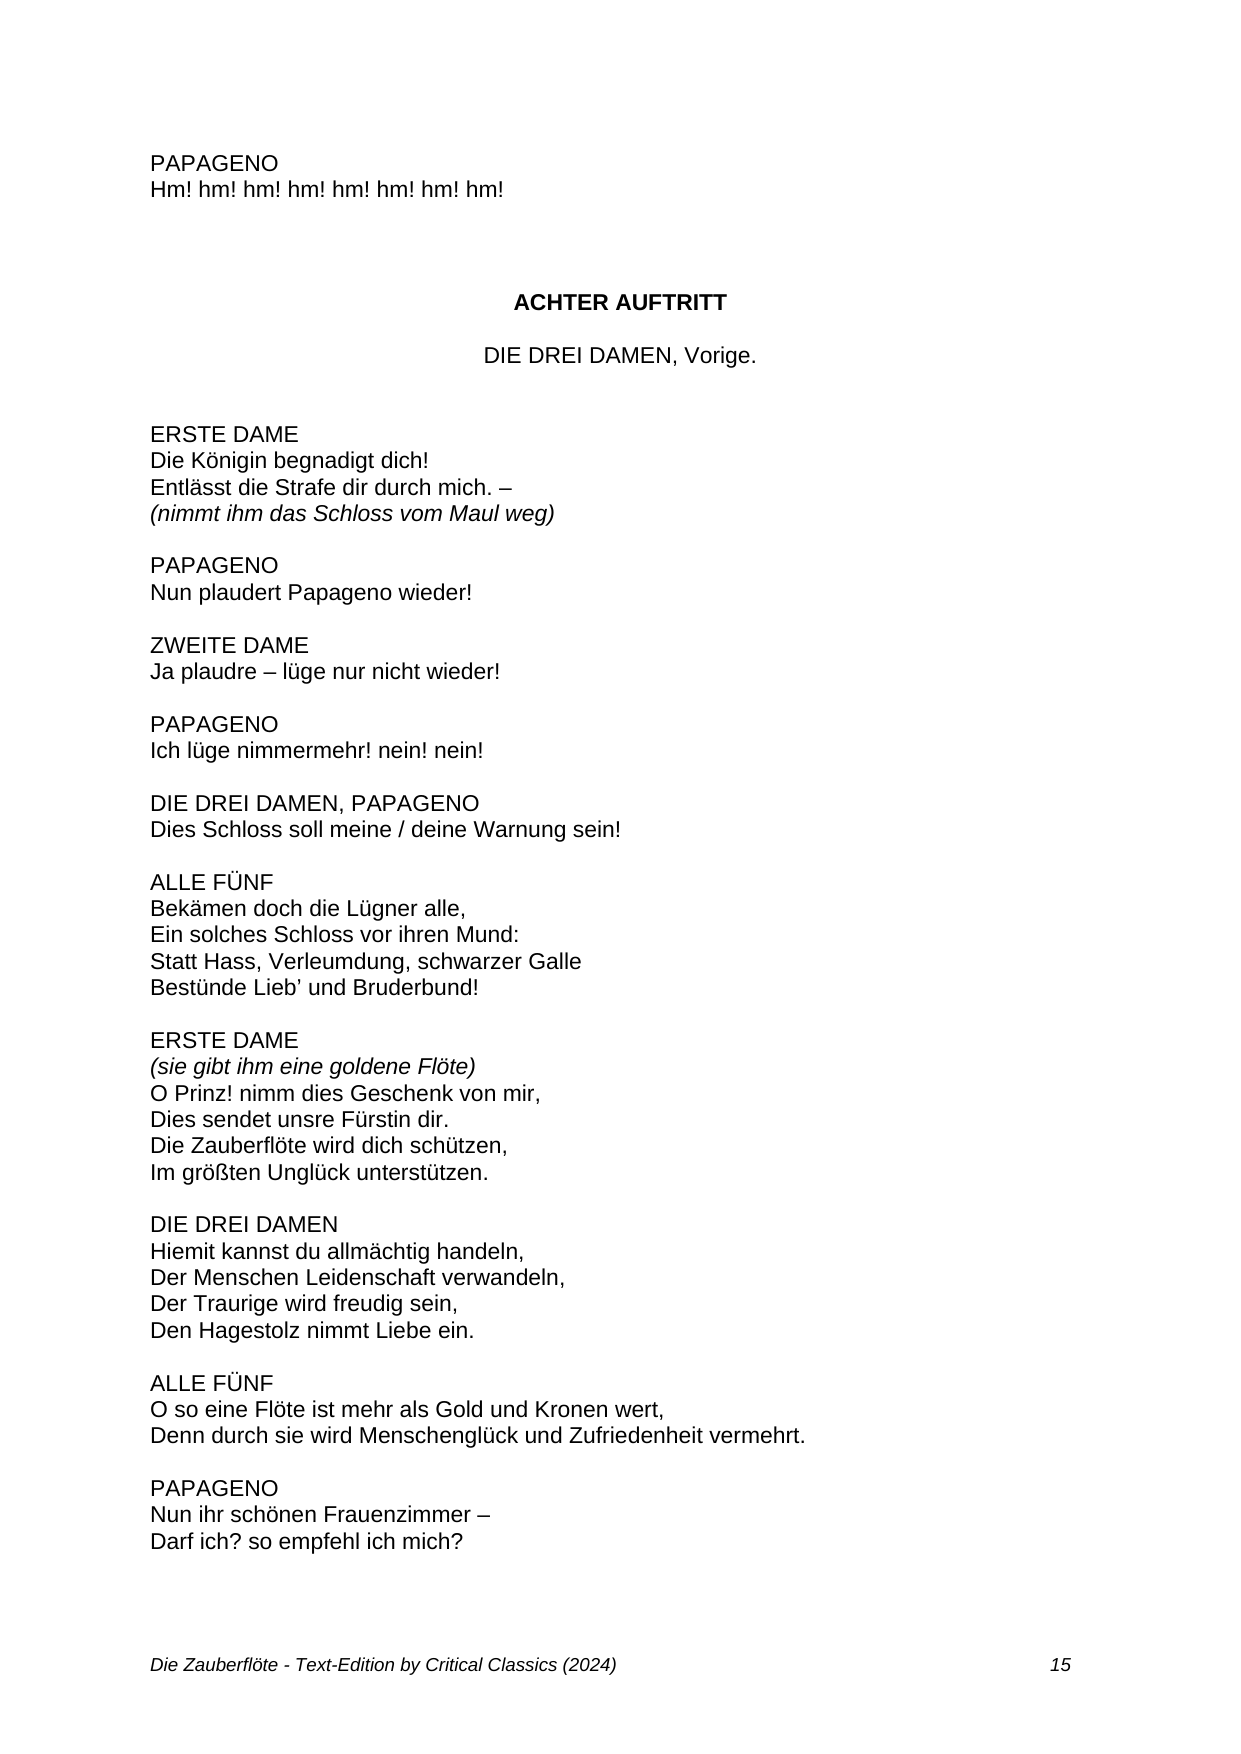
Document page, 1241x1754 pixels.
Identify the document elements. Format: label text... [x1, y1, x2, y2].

text DIE DREI DAMEN, Vorige. [150, 342, 1090, 394]
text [150, 500, 1090, 1580]
text ACHTER AUFTRITT [150, 289, 1090, 342]
text ERSTE DAME Die Königin begnadigt dich! Entlässt die Strafe dir durch mich. – [150, 394, 1090, 500]
text PAPAGENO Hm! hm! hm! hm! hm! hm! hm! hm! [150, 150, 1090, 203]
